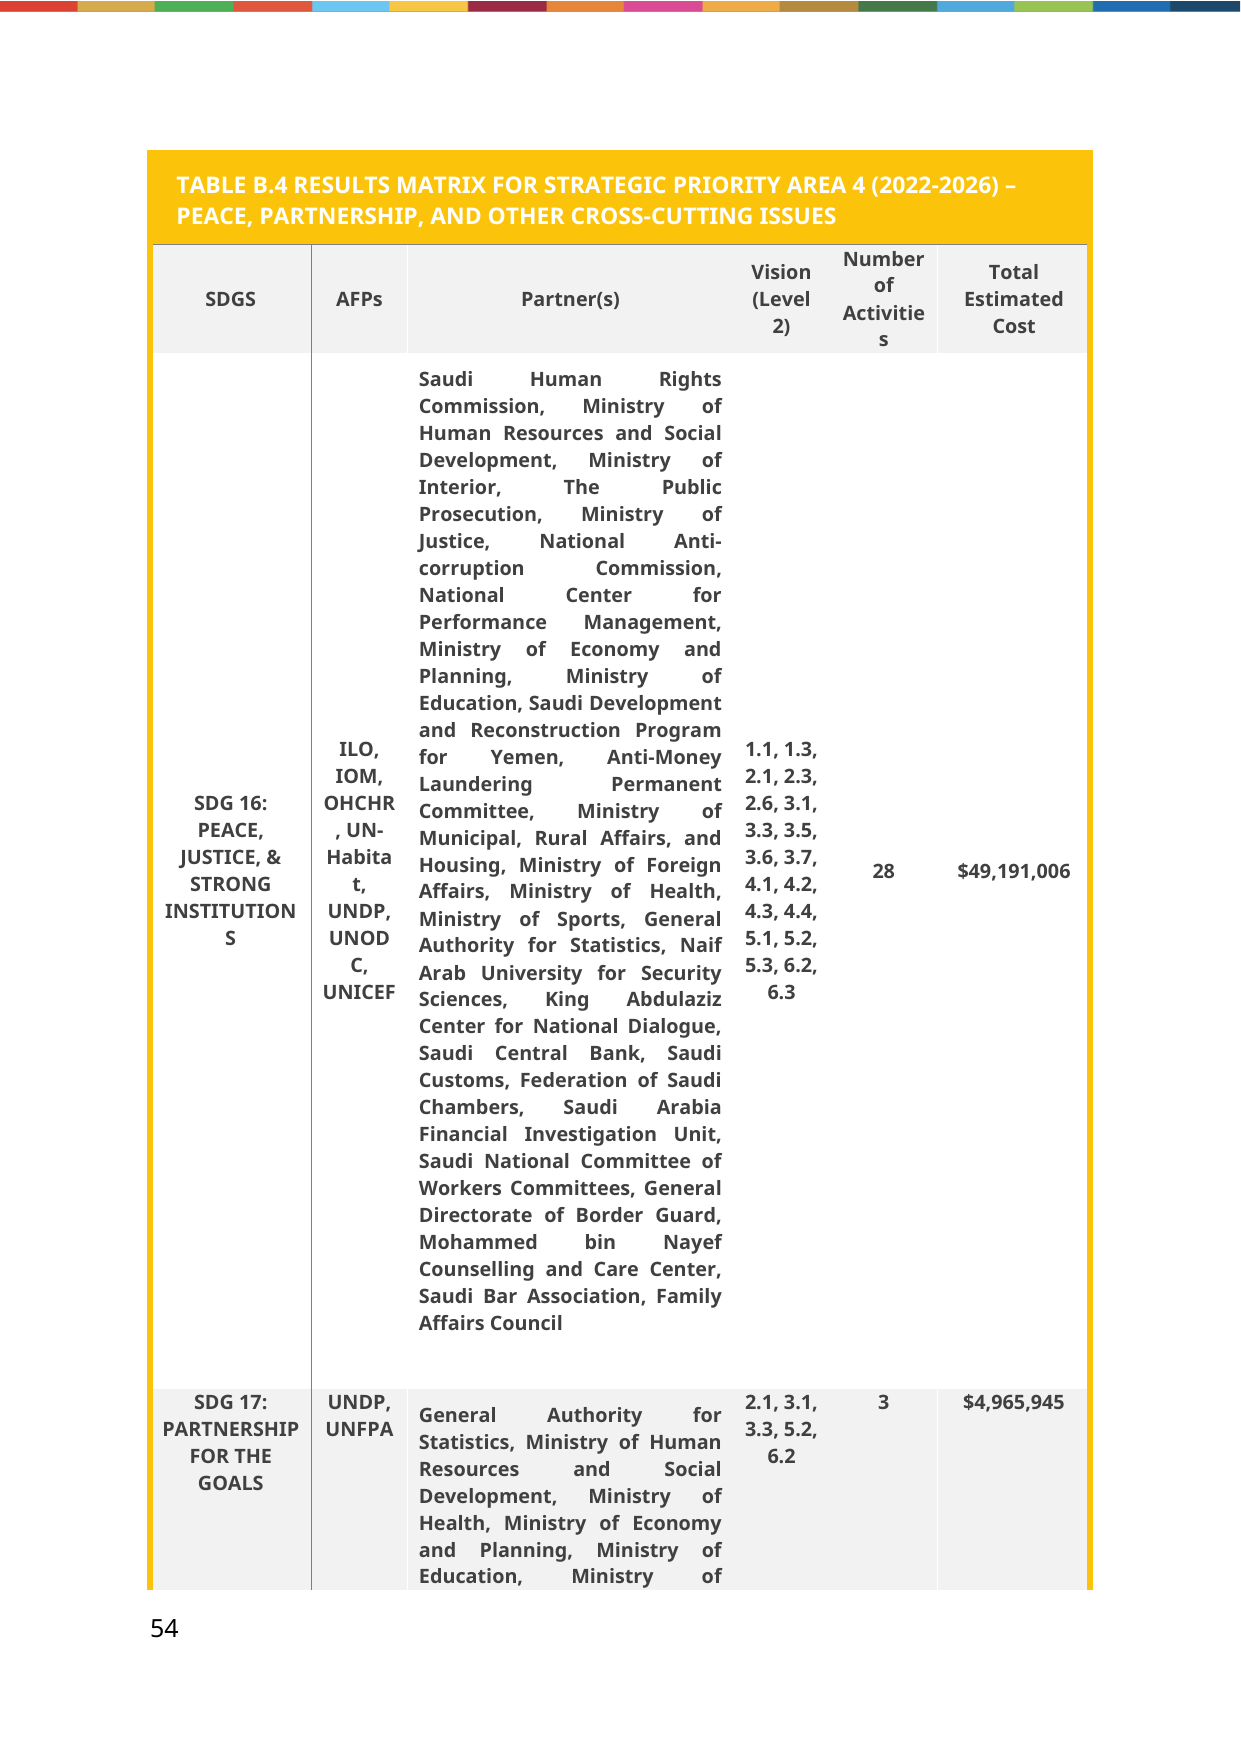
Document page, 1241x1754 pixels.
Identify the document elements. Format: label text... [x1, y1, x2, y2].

table_cell Number of Activities [830, 245, 937, 353]
table_cell Partner(s) [408, 245, 733, 353]
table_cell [153, 1389, 311, 1590]
table_cell SDGs [153, 245, 311, 353]
table_header Table B.4 results matrix for strategic priority area 4 (2022-2026) – Peace, Partnership, and Other Cross-Cutting Issues [153, 156, 1087, 244]
table_cell Saudi Human Rights Commission, Ministry of Human Resources and Social Development, Ministry of Interior, The Public Prosecution, Ministry of Justice, National Anti-corruption Commission, National Center for Performance Management, Ministry of Economy and Planning, Ministry of Education, Saudi Development and Reconstruction Program for Yemen, Anti-Money Laundering Permanent Committee, Ministry of Municipal, Rural Affairs, and Housing, Ministry of Foreign Affairs, Ministry of Health, Ministry of Sports, General Authority for Statistics, Naif Arab University for Security Sciences, King Abdulaziz Center for National Dialogue, Saudi Central Bank, Saudi Customs, Federation of Saudi Chambers, Saudi Arabia Financial Investigation Unit, Saudi National Committee of Workers Committees, General Directorate of Border Guard, Mohammed bin Nayef Counselling and Care Center, Saudi Bar Association, Family Affairs Council [408, 353, 733, 1388]
table_cell 3 [830, 1389, 937, 1590]
table_cell ILO, IOM, OHCHR, UN-Habitat, UNDP, UNODC, UNICEF [312, 353, 407, 1388]
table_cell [733, 1389, 830, 1590]
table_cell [408, 1389, 733, 1590]
table_cell SDG 16: Peace, Justice, & Strong Institutions [153, 353, 311, 1388]
table_cell $49,191,006 [938, 353, 1087, 1388]
table_cell $4,965,945 [938, 1389, 1087, 1590]
table_cell 28 [830, 353, 937, 1388]
table_cell Vision (Level 2) [733, 245, 830, 353]
table_cell 1.1, 1.3, 2.1, 2.3, 2.6, 3.1, 3.3, 3.5, 3.6, 3.7, 4.1, 4.2, 4.3, 4.4, 5.1, 5.2, 5.3, 6.2, 6.3 [733, 353, 830, 1388]
table_cell AFPs [312, 245, 407, 353]
table_cell Total Estimated Cost [938, 245, 1087, 353]
table_cell UNDP, UNFPA [312, 1389, 407, 1590]
